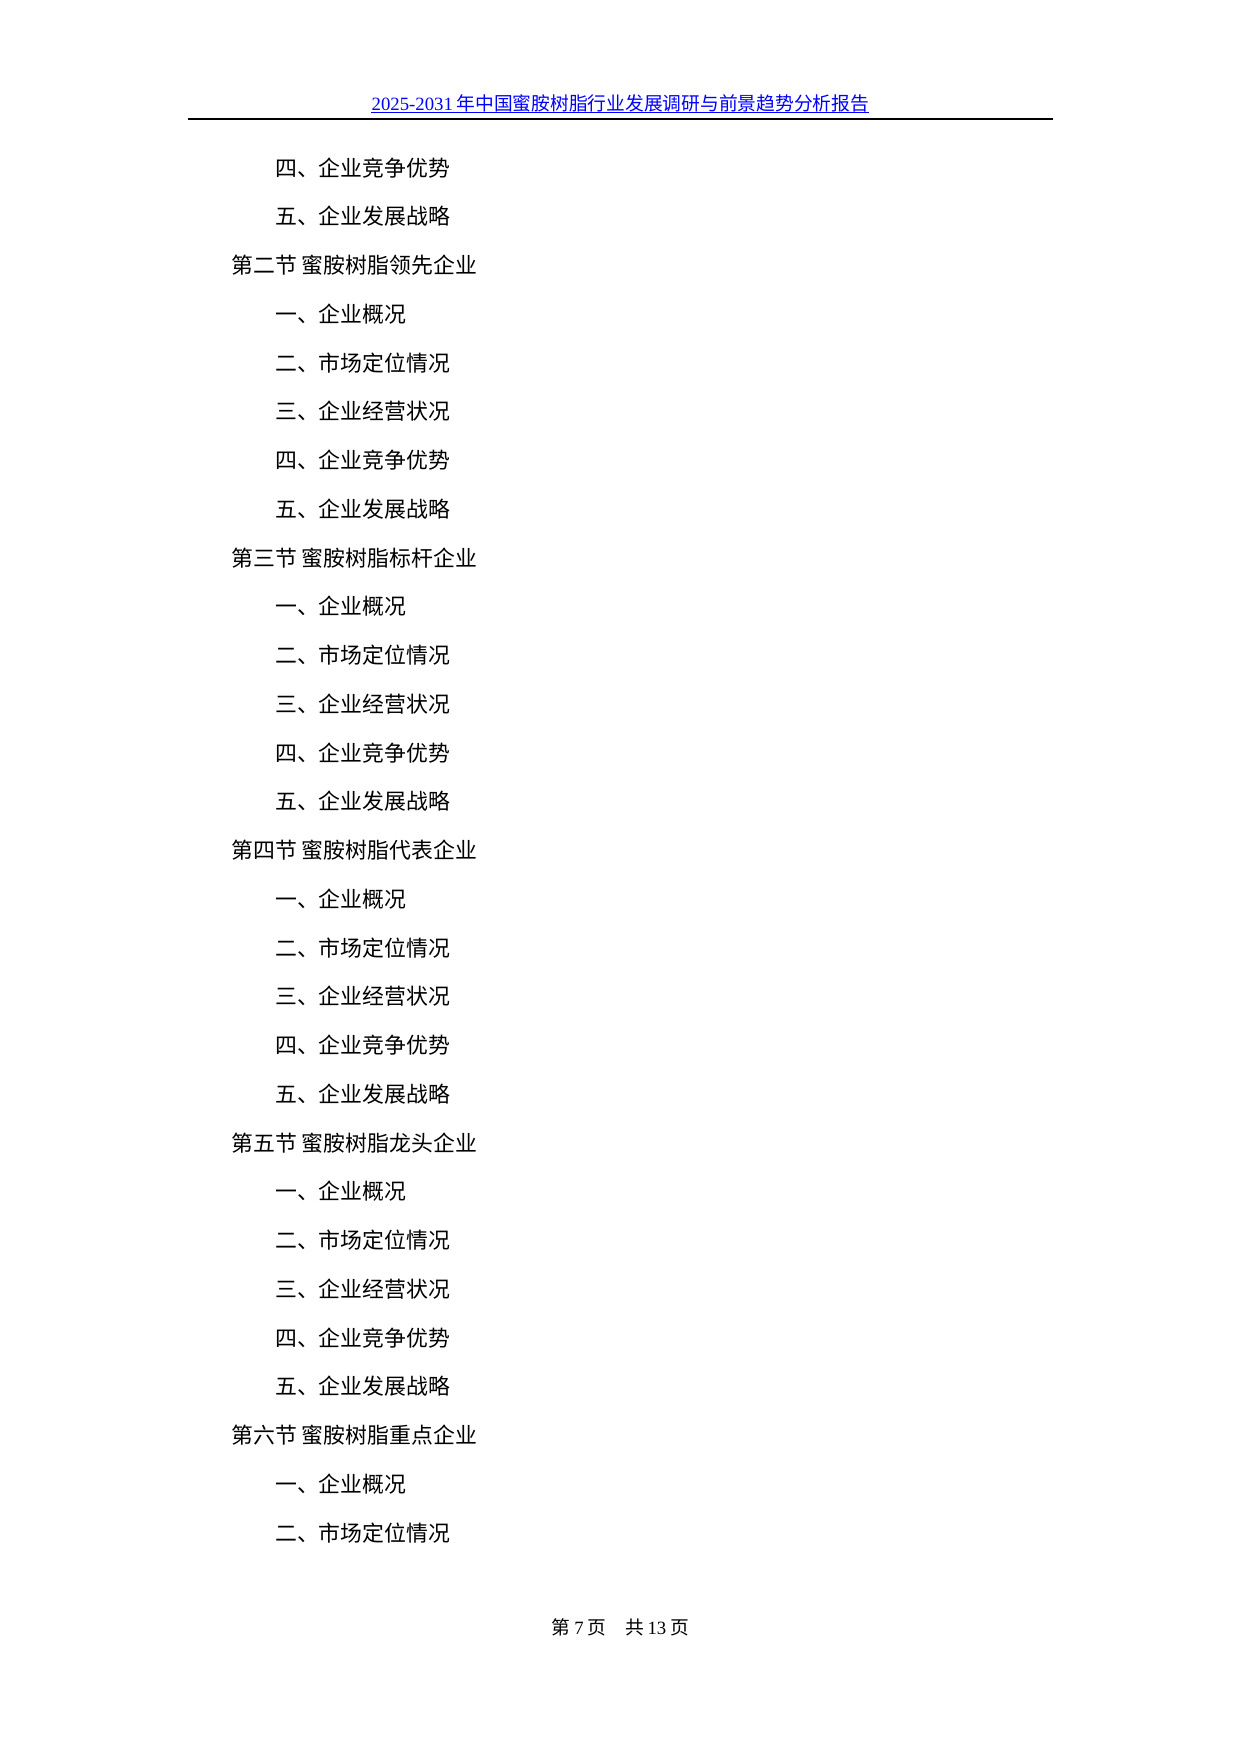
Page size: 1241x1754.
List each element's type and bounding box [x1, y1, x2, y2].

text [187, 150, 1053, 1548]
